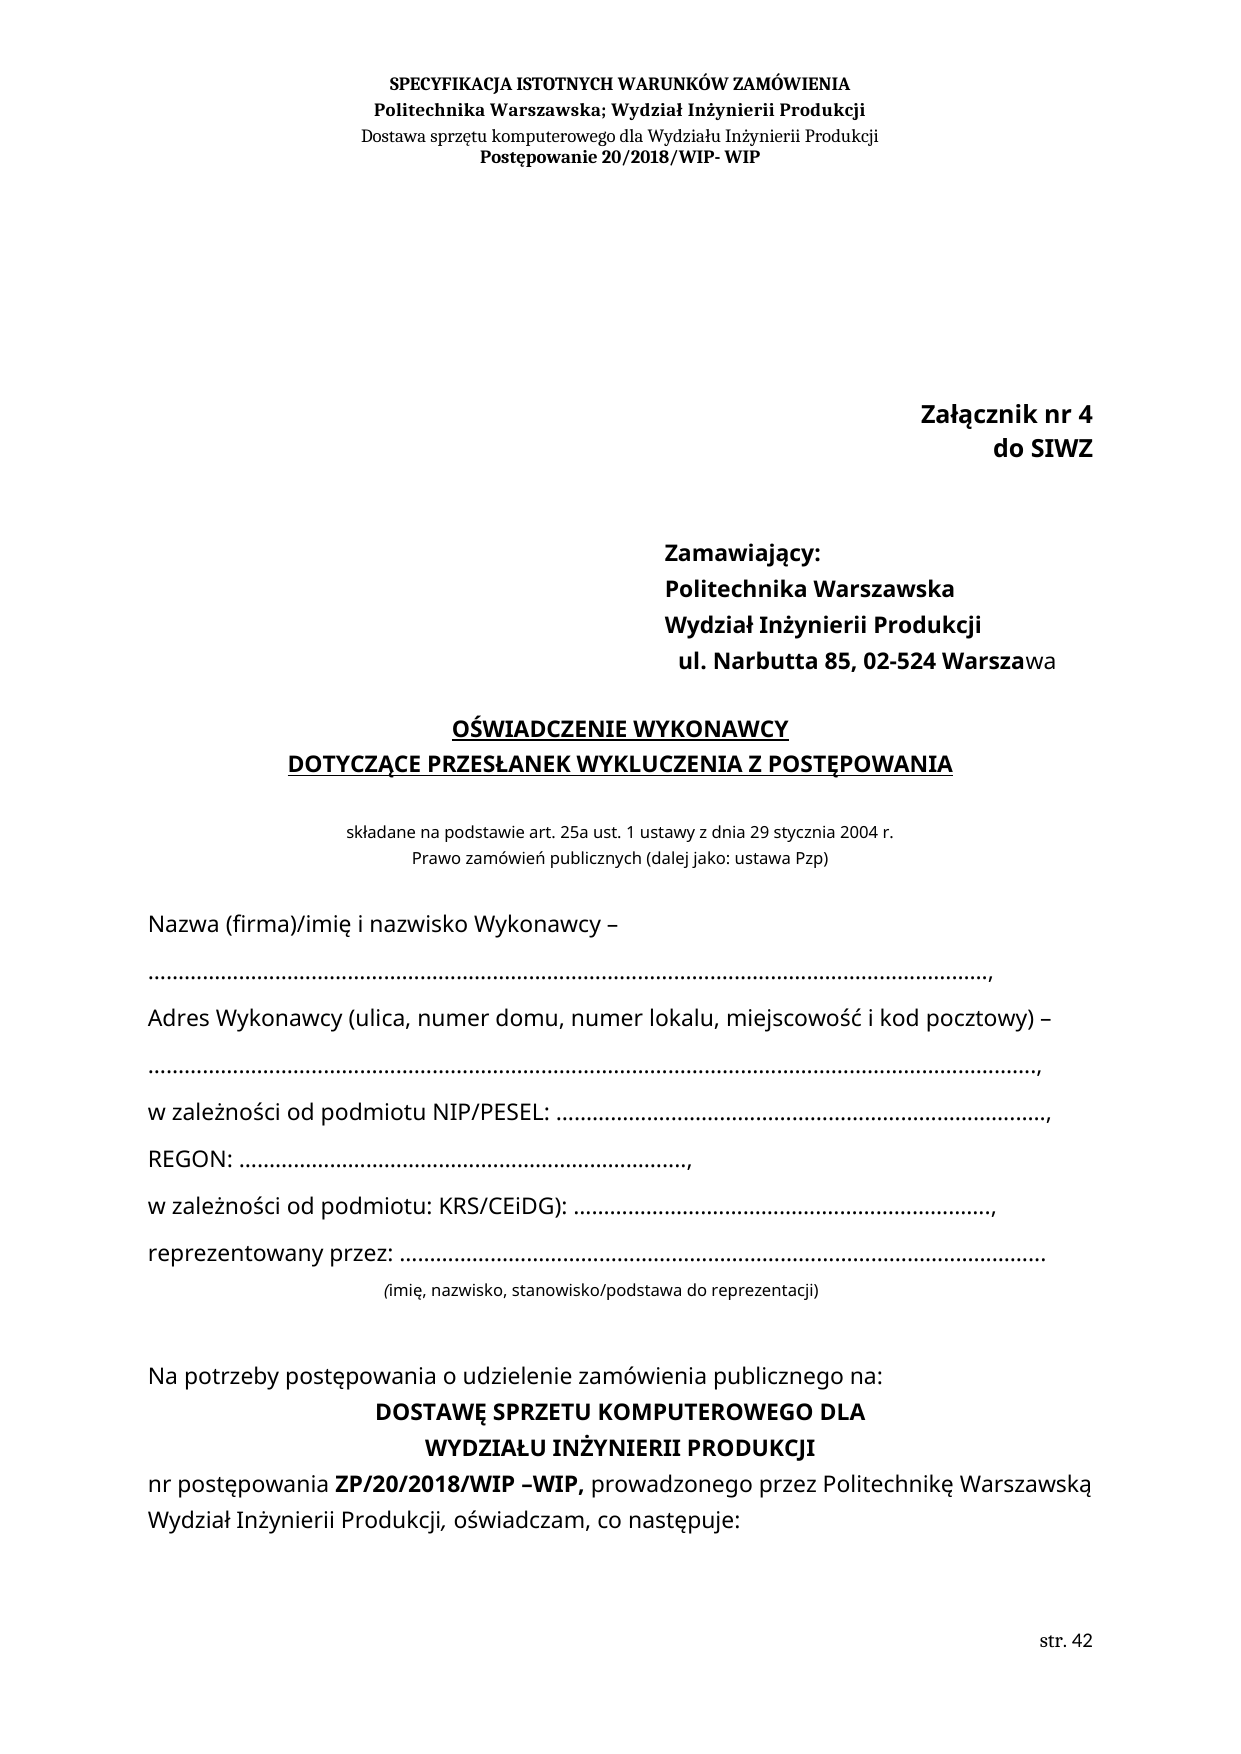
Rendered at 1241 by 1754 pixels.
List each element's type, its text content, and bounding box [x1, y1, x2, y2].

text do SIWZ [148, 431, 1093, 465]
text ul. Narbutta 85, 02-524 Warszawa [148, 645, 1093, 676]
text Wydział Inżynierii Produkcji [664, 609, 1093, 640]
text ………………………..………………………………………………………………………………………………………., [148, 1049, 1093, 1080]
text DOTYCZĄCE PRZESŁANEK WYKLUCZENIA Z POSTĘPOWANIA [148, 748, 1093, 780]
text …………………………………………………………………………………….……………………………………, [148, 955, 1093, 986]
text Nazwa (firma)/imię i nazwisko Wykonawcy – [148, 908, 1093, 939]
text Oświadczenie Wykonawcy [148, 712, 1093, 744]
text Prawo zamówień publicznych (dalej jako: ustawa Pzp) [148, 846, 1093, 869]
text Zamawiający: [664, 537, 1093, 568]
text Na potrzeby postępowania o udzielenie zamówienia publicznego na: [148, 1360, 1093, 1391]
text w zależności od podmiotu: KRS/CEiDG): …………………….…………….………………………., [148, 1189, 1093, 1221]
text DOSTAWĘ SPRZETU KOMPUTEROWEGO DLA [148, 1396, 1093, 1427]
text w zależności od podmiotu NIP/PESEL: ………………...……………………………………………….….., [148, 1096, 1093, 1127]
text Politechnika Warszawska [664, 573, 1093, 604]
text REGON: …………………………………….………………………...., [148, 1143, 1093, 1174]
text Adres Wykonawcy (ulica, numer domu, numer lokalu, miejscowość i kod pocztowy) – [148, 1002, 1093, 1033]
text WYDZIAŁU INŻYNIERII PRODUKCJI [148, 1432, 1093, 1463]
text reprezentowany przez: ………………………………………………………………………………..…………... (imię, nazwisko, stanowisko/podstawa do reprezentacji) [148, 1236, 1093, 1302]
text nr postępowania ZP/20/2018/WIP –WIP, prowadzonego przez Politechnikę Warszawską Wydział Inżynierii Produkcji, oświadczam, co następuje: [148, 1468, 1093, 1535]
text Załącznik nr 4 [148, 397, 1093, 431]
text składane na podstawie art. 25a ust. 1 ustawy z dnia 29 stycznia 2004 r. [148, 820, 1093, 843]
